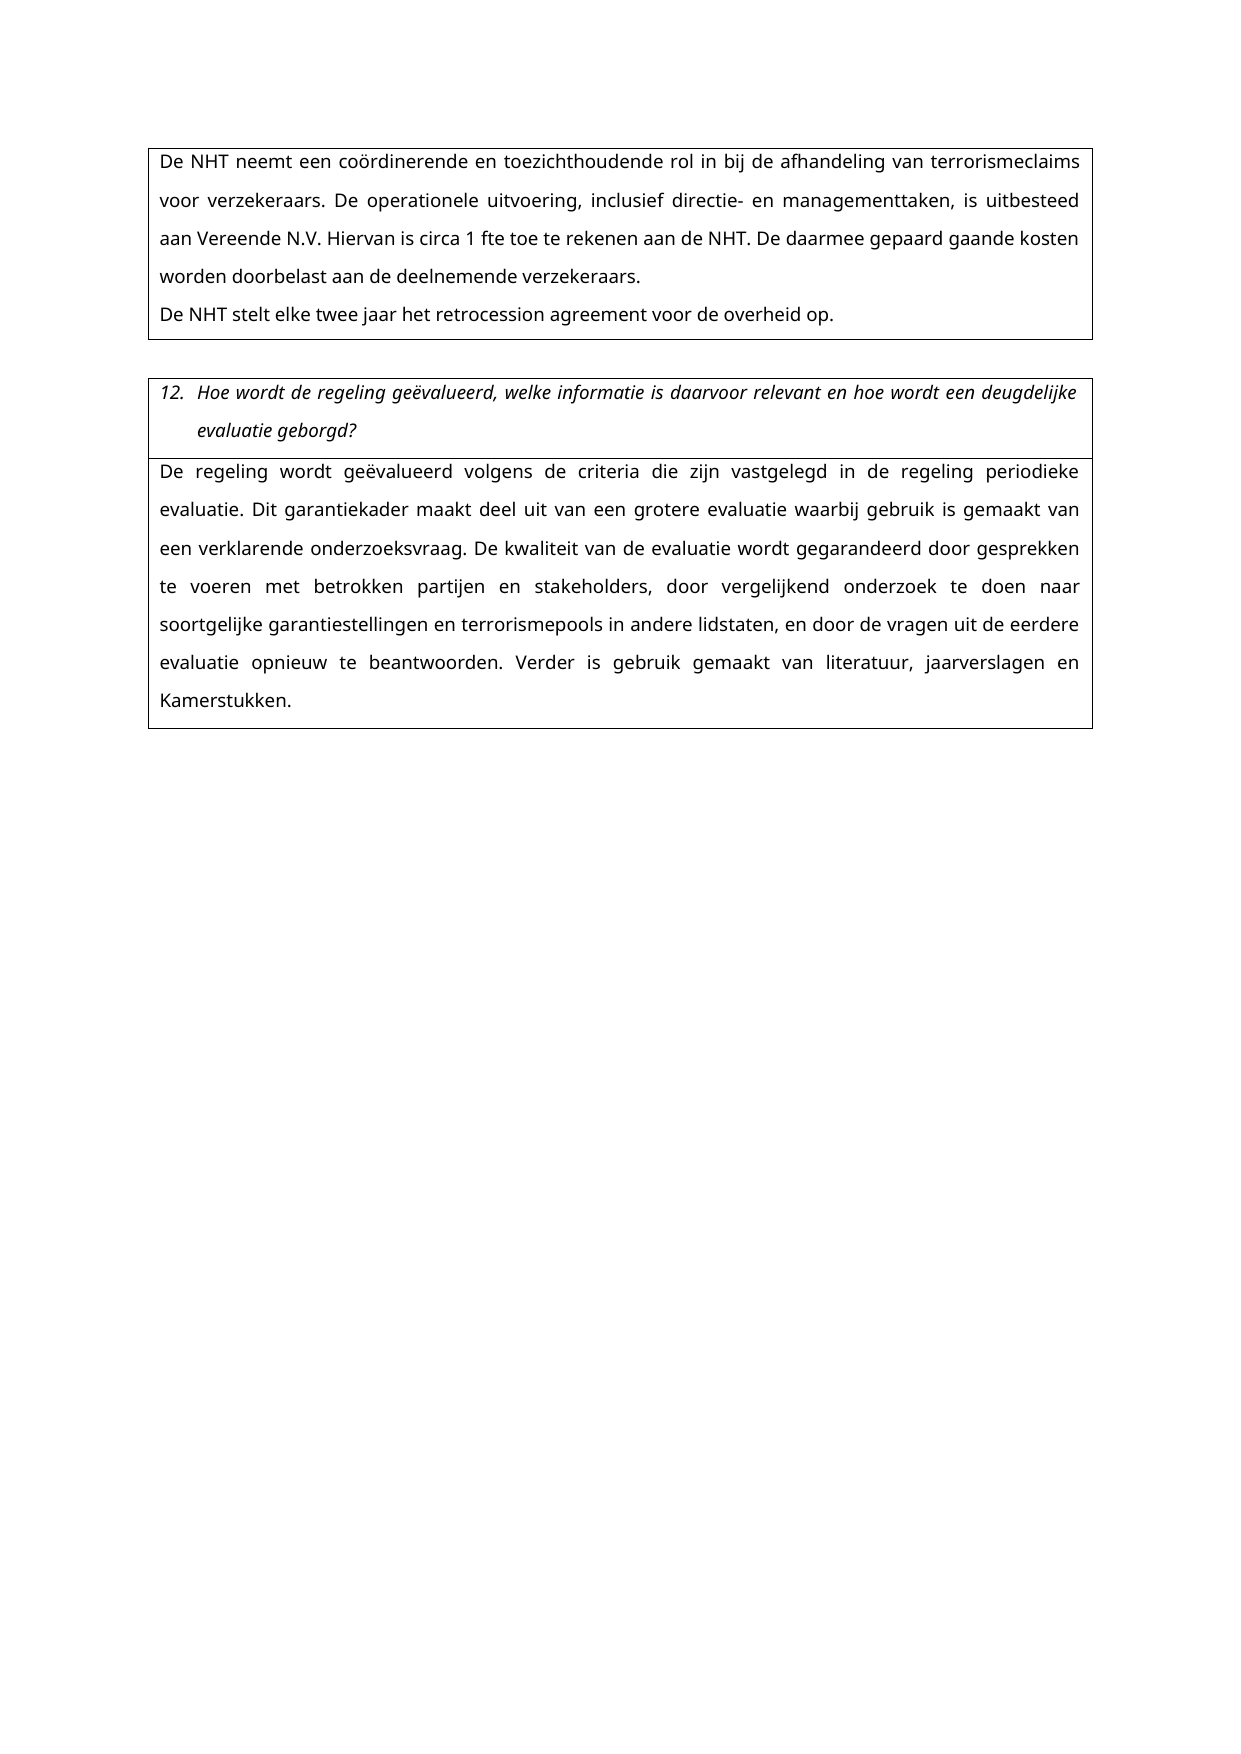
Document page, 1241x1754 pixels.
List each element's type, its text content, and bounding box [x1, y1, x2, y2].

table_cell De NHT neemt een coördinerende en toezichthoudende rol in bij de afhandeling van terrorismeclaims voor verzekeraars. De operationele uitvoering, inclusief directie- en managementtaken, is uitbesteed aan Vereende N.V. Hiervan is circa 1 fte toe te rekenen aan de NHT. De daarmee gepaard gaande kosten worden doorbelast aan de deelnemende verzekeraars. De NHT stelt elke twee jaar het retrocession agreement voor de overheid op. [149, 149, 1092, 339]
table_header Hoe wordt de regeling geëvalueerd, welke informatie is daarvoor relevant en hoe wordt een deugdelijke evaluatie geborgd? [149, 379, 1092, 457]
table_cell De regeling wordt geëvalueerd volgens de criteria die zijn vastgelegd in de regeling periodieke evaluatie. Dit garantiekader maakt deel uit van een grotere evaluatie waarbij gebruik is gemaakt van een verklarende onderzoeksvraag. De kwaliteit van de evaluatie wordt gegarandeerd door gesprekken te voeren met betrokken partijen en stakeholders, door vergelijkend onderzoek te doen naar soortgelijke garantiestellingen en terrorismepools in andere lidstaten, en door de vragen uit de eerdere evaluatie opnieuw te beantwoorden. Verder is gebruik gemaakt van literatuur, jaarverslagen en Kamerstukken. [149, 459, 1092, 728]
